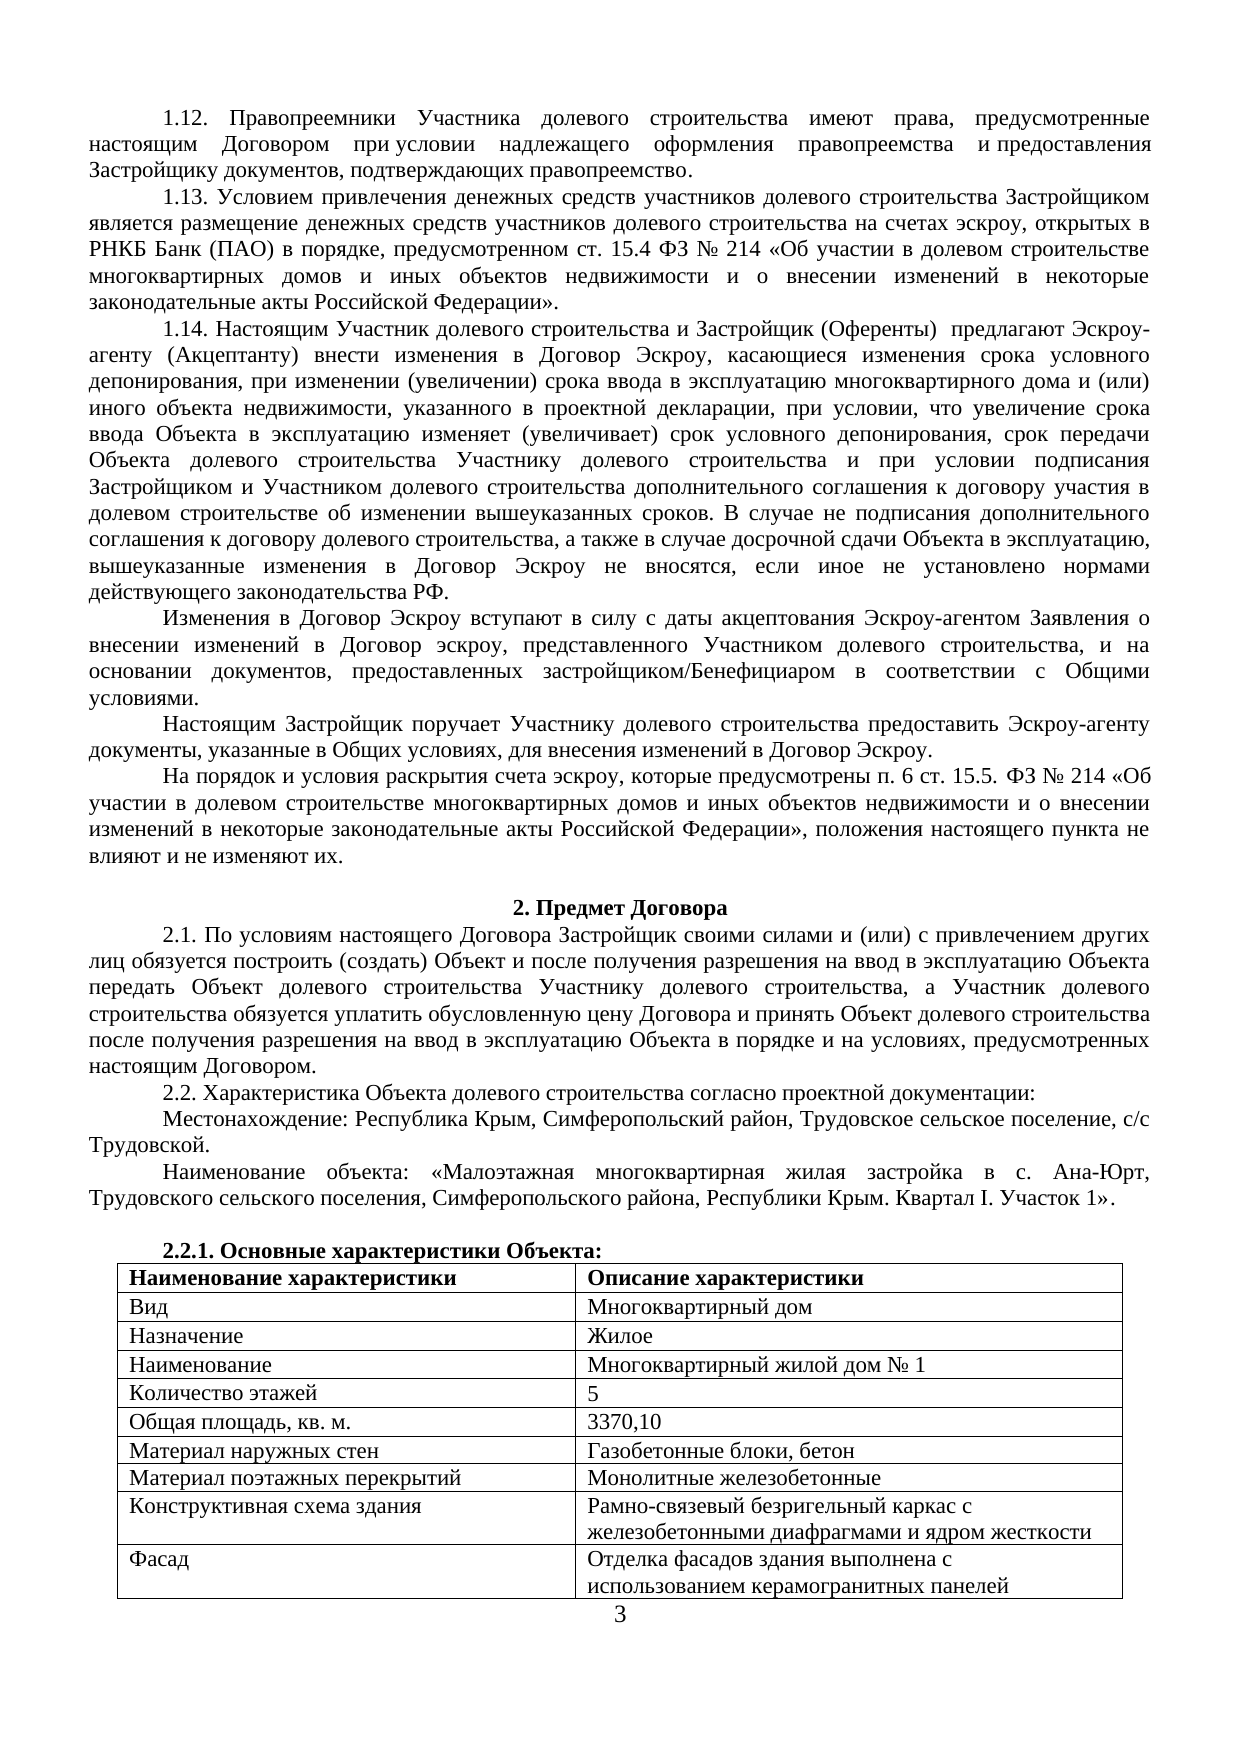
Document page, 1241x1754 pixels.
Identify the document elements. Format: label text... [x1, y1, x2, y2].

table_cell Общая площадь, кв. м. [118, 1408, 575, 1436]
table_cell Материал поэтажных перекрытий [118, 1464, 575, 1491]
table_cell 3370,10 [576, 1408, 1122, 1436]
text 2.1. По условиям настоящего Договора Застройщик своими силами и (или) с привлечением других лиц обязуется построить (создать) Объект и после получения разрешения на ввод в эксплуатацию Объекта передать Объект долевого строительства Участнику долевого строительства, а Участник долевого строительства обязуется уплатить обусловленную цену Договора и принять Объект долевого строительства после получения разрешения на ввод в эксплуатацию Объекта в порядке и на условиях, предусмотренных настоящим Договором. [89, 921, 1152, 1079]
text Изменения в Договор Эскроу вступают в силу с даты акцептования Эскроу-агентом Заявления о внесении изменений в Договор эскроу, представленного Участником долевого строительства, и на основании документов, предоставленных застройщиком/Бенефициаром в соответствии с Общими условиями. [89, 604, 1152, 710]
table_cell Вид [118, 1293, 575, 1321]
table_cell Рамно-связевый безригельный каркас с железобетонными диафрагмами и ядром жесткости [576, 1492, 1122, 1544]
table_cell Назначение [118, 1322, 575, 1349]
table_cell Фасад [118, 1545, 575, 1598]
text Настоящим Застройщик поручает Участнику долевого строительства предоставить Эскроу-агенту документы, указанные в Общих условиях, для внесения изменений в Договор Эскроу. [89, 710, 1152, 763]
table_cell Монолитные железобетонные [576, 1464, 1122, 1491]
text 2.2.1. Основные характеристики Объекта: [89, 1237, 1152, 1263]
text 1.12. Правопреемники Участника долевого строительства имеют права, предусмотренные настоящим Договором при условии надлежащего оформления правопреемства и предоставления Застройщику документов, подтверждающих правопреемство. [89, 104, 1152, 183]
table_cell Многоквартирный дом [576, 1293, 1122, 1321]
table_cell Количество этажей [118, 1379, 575, 1407]
table_cell Газобетонные блоки, бетон [576, 1437, 1122, 1463]
text Местонахождение: Республика Крым, Симферопольский район, Трудовское сельское поселение, с/с Трудовской. [89, 1105, 1152, 1158]
text 2. Предмет Договора [89, 894, 1152, 921]
text На порядок и условия раскрытия счета эскроу, которые предусмотрены п. 6 ст. 15.5. ФЗ № 214 «Об участии в долевом строительстве многоквартирных домов и иных объектов недвижимости и о внесении изменений в некоторые законодательные акты Российской Федерации», положения настоящего пункта не влияют и не изменяют их. [89, 763, 1152, 868]
table_header Описание характеристики [576, 1264, 1122, 1292]
table_cell Многоквартирный жилой дом № 1 [576, 1351, 1122, 1378]
text Наименование объекта: «Малоэтажная многоквартирная жилая застройка в с. Ана-Юрт, Трудовского сельского поселения, Симферопольского района, Республики Крым. Квартал I. Участок 1». [89, 1158, 1152, 1211]
table_cell Отделка фасадов здания выполнена с использованием керамогранитных панелей [576, 1545, 1122, 1598]
text 1.13. Условием привлечения денежных средств участников долевого строительства Застройщиком является размещение денежных средств участников долевого строительства на счетах эскроу, открытых в РНКБ Банк (ПАО) в порядке, предусмотренном ст. 15.4 ФЗ № 214 «Об участии в долевом строительстве многоквартирных домов и иных объектов недвижимости и о внесении изменений в некоторые законодательные акты Российской Федерации». [89, 183, 1152, 314]
table_cell Материал наружных стен [118, 1437, 575, 1463]
text 1.14. Настоящим Участник долевого строительства и Застройщик (Оференты) предлагают Эскроу-агенту (Акцептанту) внести изменения в Договор Эскроу, касающиеся изменения срока условного депонирования, при изменении (увеличении) срока ввода в эксплуатацию многоквартирного дома и (или) иного объекта недвижимости, указанного в проектной декларации, при условии, что увеличение срока ввода Объекта в эксплуатацию изменяет (увеличивает) срок условного депонирования, срок передачи Объекта долевого строительства Участнику долевого строительства и при условии подписания Застройщиком и Участником долевого строительства дополнительного соглашения к договору участия в долевом строительстве об изменении вышеуказанных сроков. В случае не подписания дополнительного соглашения к договору долевого строительства, а также в случае досрочной сдачи Объекта в эксплуатацию, вышеуказанные изменения в Договор Эскроу не вносятся, если иное не установлено нормами действующего законодательства РФ. [89, 314, 1152, 604]
table_header Наименование характеристики [118, 1264, 575, 1292]
text 2.2. Характеристика Объекта долевого строительства согласно проектной документации: [89, 1079, 1152, 1105]
table_cell Наименование [118, 1351, 575, 1378]
table_cell 5 [576, 1379, 1122, 1407]
table_cell Конструктивная схема здания [118, 1492, 575, 1544]
table_cell Жилое [576, 1322, 1122, 1349]
